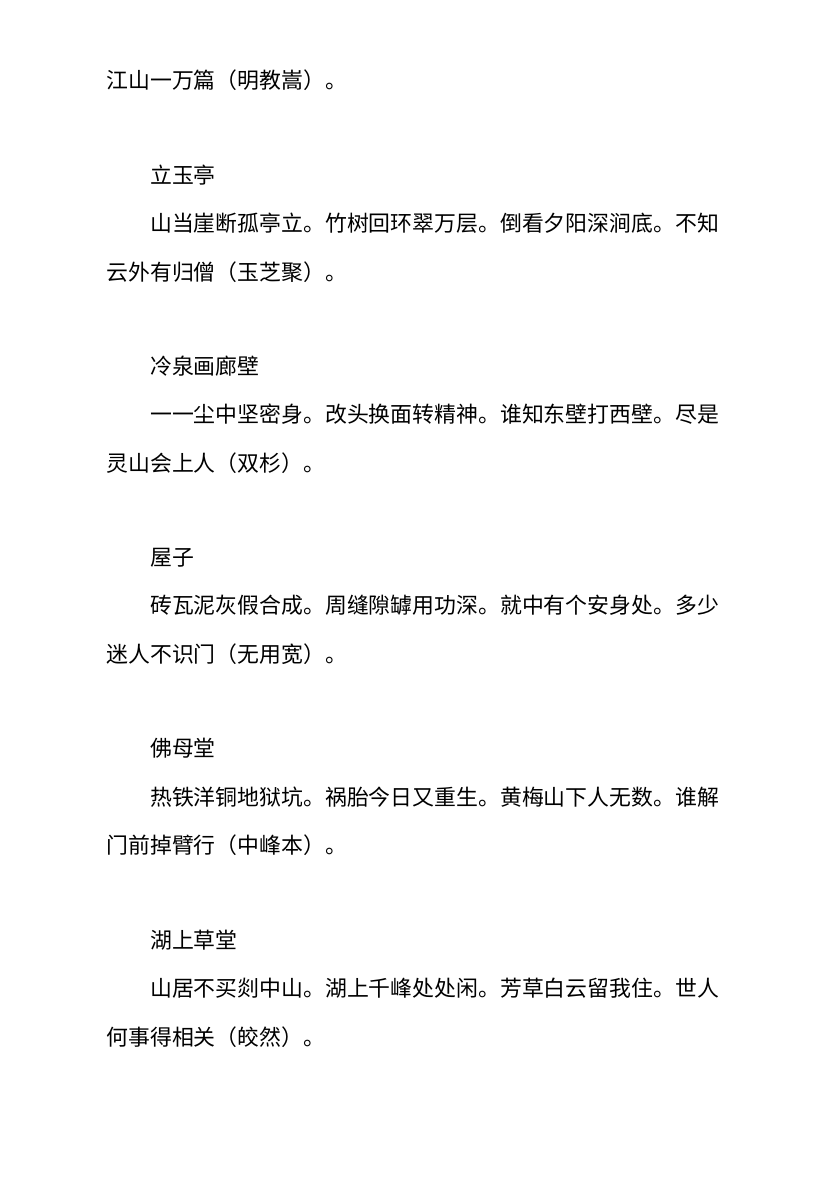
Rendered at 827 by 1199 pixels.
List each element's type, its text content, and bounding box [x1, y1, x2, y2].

text 砖瓦泥灰假合成。周缝隙罅用功深。就中有个安身处。多少迷人不识门（无用宽）。 [106, 588, 721, 669]
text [106, 63, 721, 96]
text 山居不买剡中山。湖上千峰处处闲。芳草白云留我住。世人何事得相关（皎然）。 [106, 971, 721, 1052]
text 冷泉画廊壁 [106, 348, 721, 381]
text 热铁洋铜地狱坑。祸胎今日又重生。黄梅山下人无数。谁解门前掉臂行（中峰本）。 [106, 779, 721, 861]
text 佛母堂 [106, 731, 721, 763]
text 湖上草堂 [106, 922, 721, 955]
text 屋子 [106, 540, 721, 572]
text 一一尘中坚密身。改头换面转精神。谁知东壁打西壁。尽是灵山会上人（双杉）。 [106, 397, 721, 478]
text 立玉亭 [106, 157, 721, 190]
text 山当崖断孤亭立。竹树回环翠万层。倒看夕阳深涧底。不知云外有归僧（玉芝聚）。 [106, 206, 721, 287]
